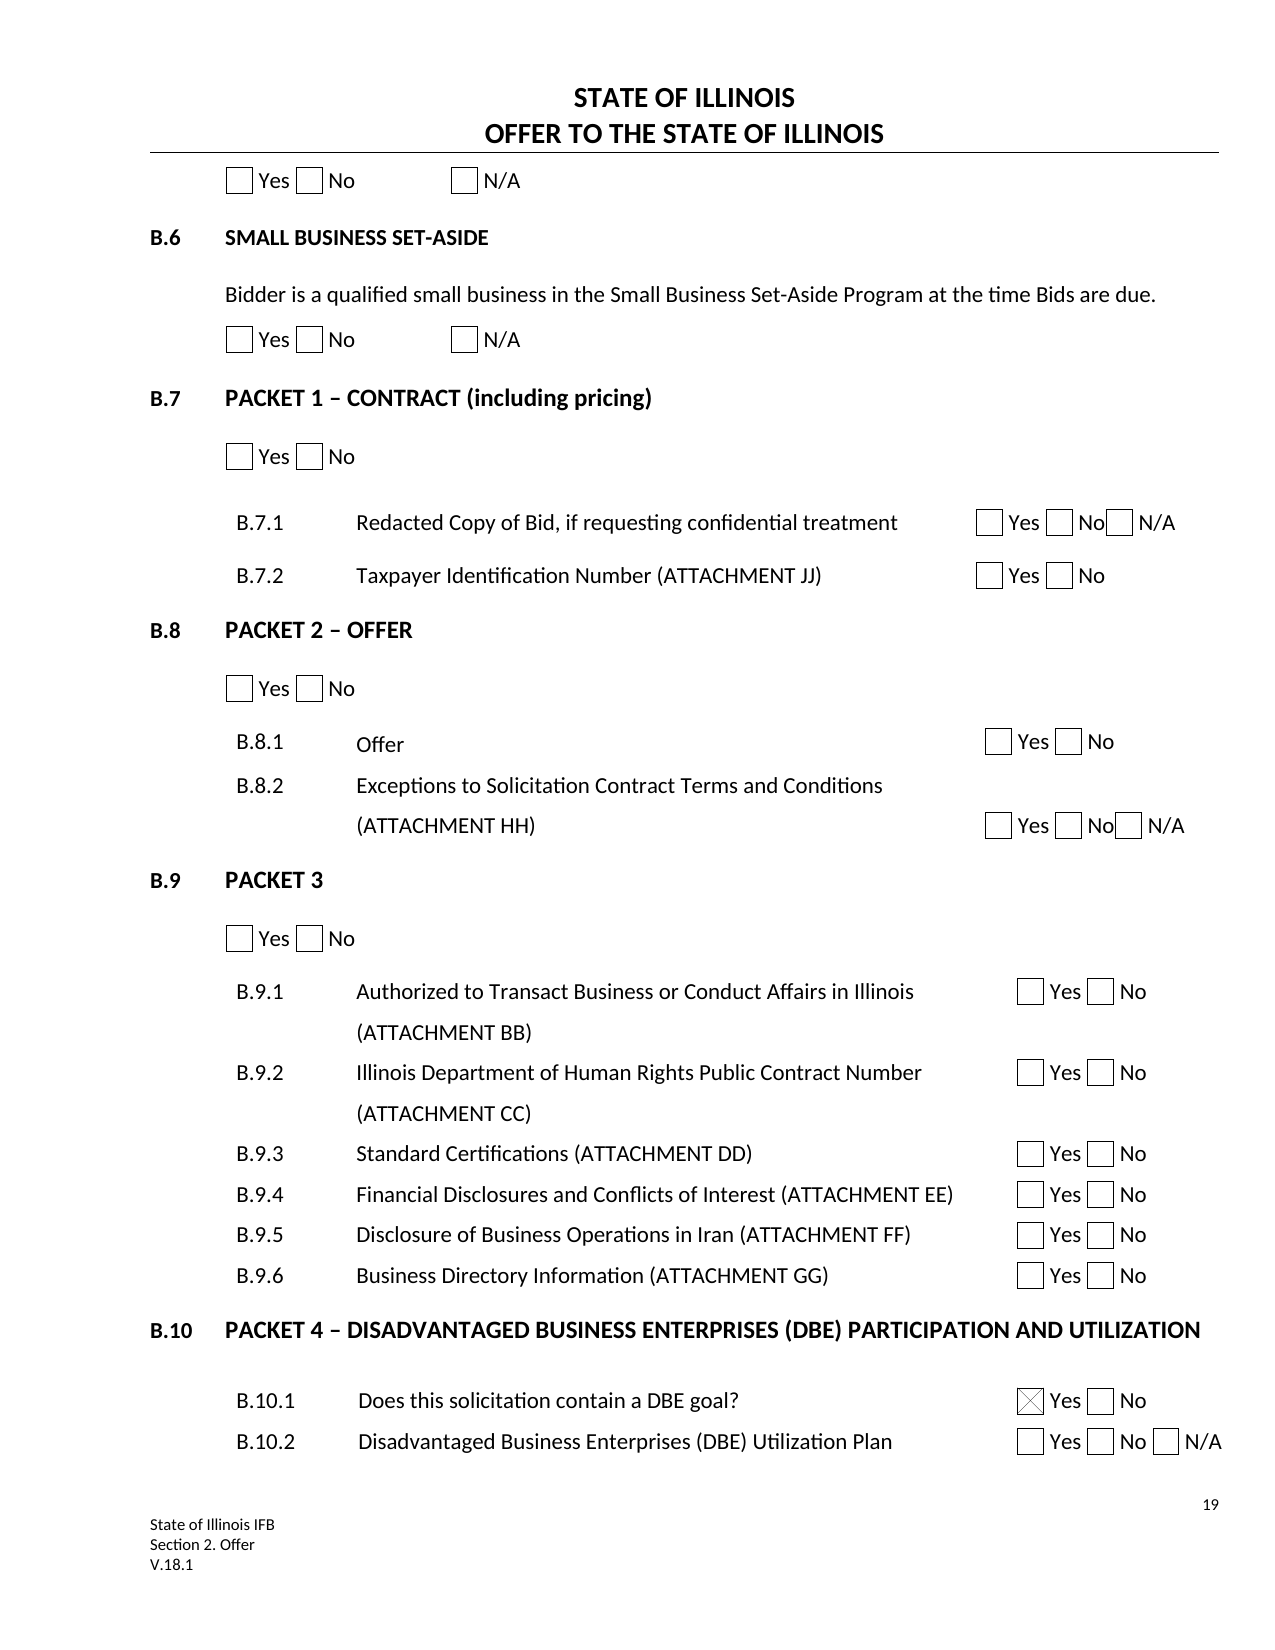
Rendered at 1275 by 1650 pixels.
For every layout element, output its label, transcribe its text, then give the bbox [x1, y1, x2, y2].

table_header Yes No [1005, 1374, 1239, 1415]
list PACKET 4 – DISADVANTAGED BUSINESS ENTERPRISES (DBE) PARTICIPATION AND UTILIZATION [150, 1314, 1219, 1345]
table_cell B.7.2 [225, 536, 347, 589]
table_cell Yes No [1005, 1208, 1239, 1249]
list SMALL BUSINESS SET-ASIDE [150, 223, 1219, 251]
table_cell B.8.2 [225, 759, 347, 839]
list Bidder is a qualified small business in the Small Business Set-Aside Program at the time Bids are due. [225, 280, 1219, 308]
table_cell Financial Disclosures and Conflicts of Interest (ATTACHMENT EE) [347, 1168, 1005, 1208]
table_cell Business Directory Information (ATTACHMENT GG) [347, 1249, 1005, 1289]
table_cell Exceptions to Solicitation Contract Terms and Conditions (ATTACHMENT HH) [347, 759, 973, 839]
table_cell Disclosure of Business Operations in Iran (ATTACHMENT FF) [347, 1208, 1005, 1249]
list PACKET 2 – OFFER [150, 614, 1219, 644]
table_header Authorized to Transact Business or Conduct Affairs in Illinois (ATTACHMENT BB) [347, 965, 1005, 1046]
table_header Yes No [1005, 965, 1239, 1046]
list PACKET 1 – CONTRACT (including pricing) [150, 382, 1219, 413]
table_cell Yes No N/A [973, 759, 1207, 839]
table_cell B.10.2 [225, 1415, 347, 1455]
table_cell B.9.3 [225, 1127, 347, 1168]
table_cell Yes No [1005, 1127, 1239, 1168]
table_cell B.9.6 [225, 1249, 347, 1289]
table_header Offer [347, 714, 973, 758]
table_cell Disadvantaged Business Enterprises (DBE) Utilization Plan [347, 1415, 1005, 1455]
table_header B.9.1 [225, 965, 347, 1046]
table_cell Yes No [1005, 1168, 1239, 1208]
table_header B.8.1 [225, 714, 347, 758]
table_cell B.9.4 [225, 1168, 347, 1208]
list Yes No [225, 442, 1219, 470]
table_header B.7.1 [225, 483, 347, 536]
table_cell B.9.2 [225, 1046, 347, 1127]
list PACKET 3 [150, 864, 1219, 895]
list Yes No N/A [225, 166, 1219, 194]
list Yes No [225, 924, 1219, 952]
table_header B.10.1 [225, 1374, 347, 1415]
table_cell Illinois Department of Human Rights Public Contract Number (ATTACHMENT CC) [347, 1046, 1005, 1127]
table_cell Yes No [1005, 1249, 1239, 1289]
list Yes No N/A [225, 325, 1219, 353]
table_header Does this solicitation contain a DBE goal? [347, 1374, 1005, 1415]
table_cell B.9.5 [225, 1208, 347, 1249]
table_header Redacted Copy of Bid, if requesting confidential treatment [347, 483, 964, 536]
table_cell Yes No [964, 536, 1198, 589]
table_cell Standard Certifications (ATTACHMENT DD) [347, 1127, 1005, 1168]
table_header Yes No N/A [964, 483, 1198, 536]
table_header Yes No [973, 714, 1207, 758]
list Yes No [225, 674, 1219, 702]
table_cell Yes No N/A [1005, 1415, 1239, 1455]
table_cell Taxpayer Identification Number (ATTACHMENT JJ) [347, 536, 964, 589]
table_cell Yes No [1005, 1046, 1239, 1127]
